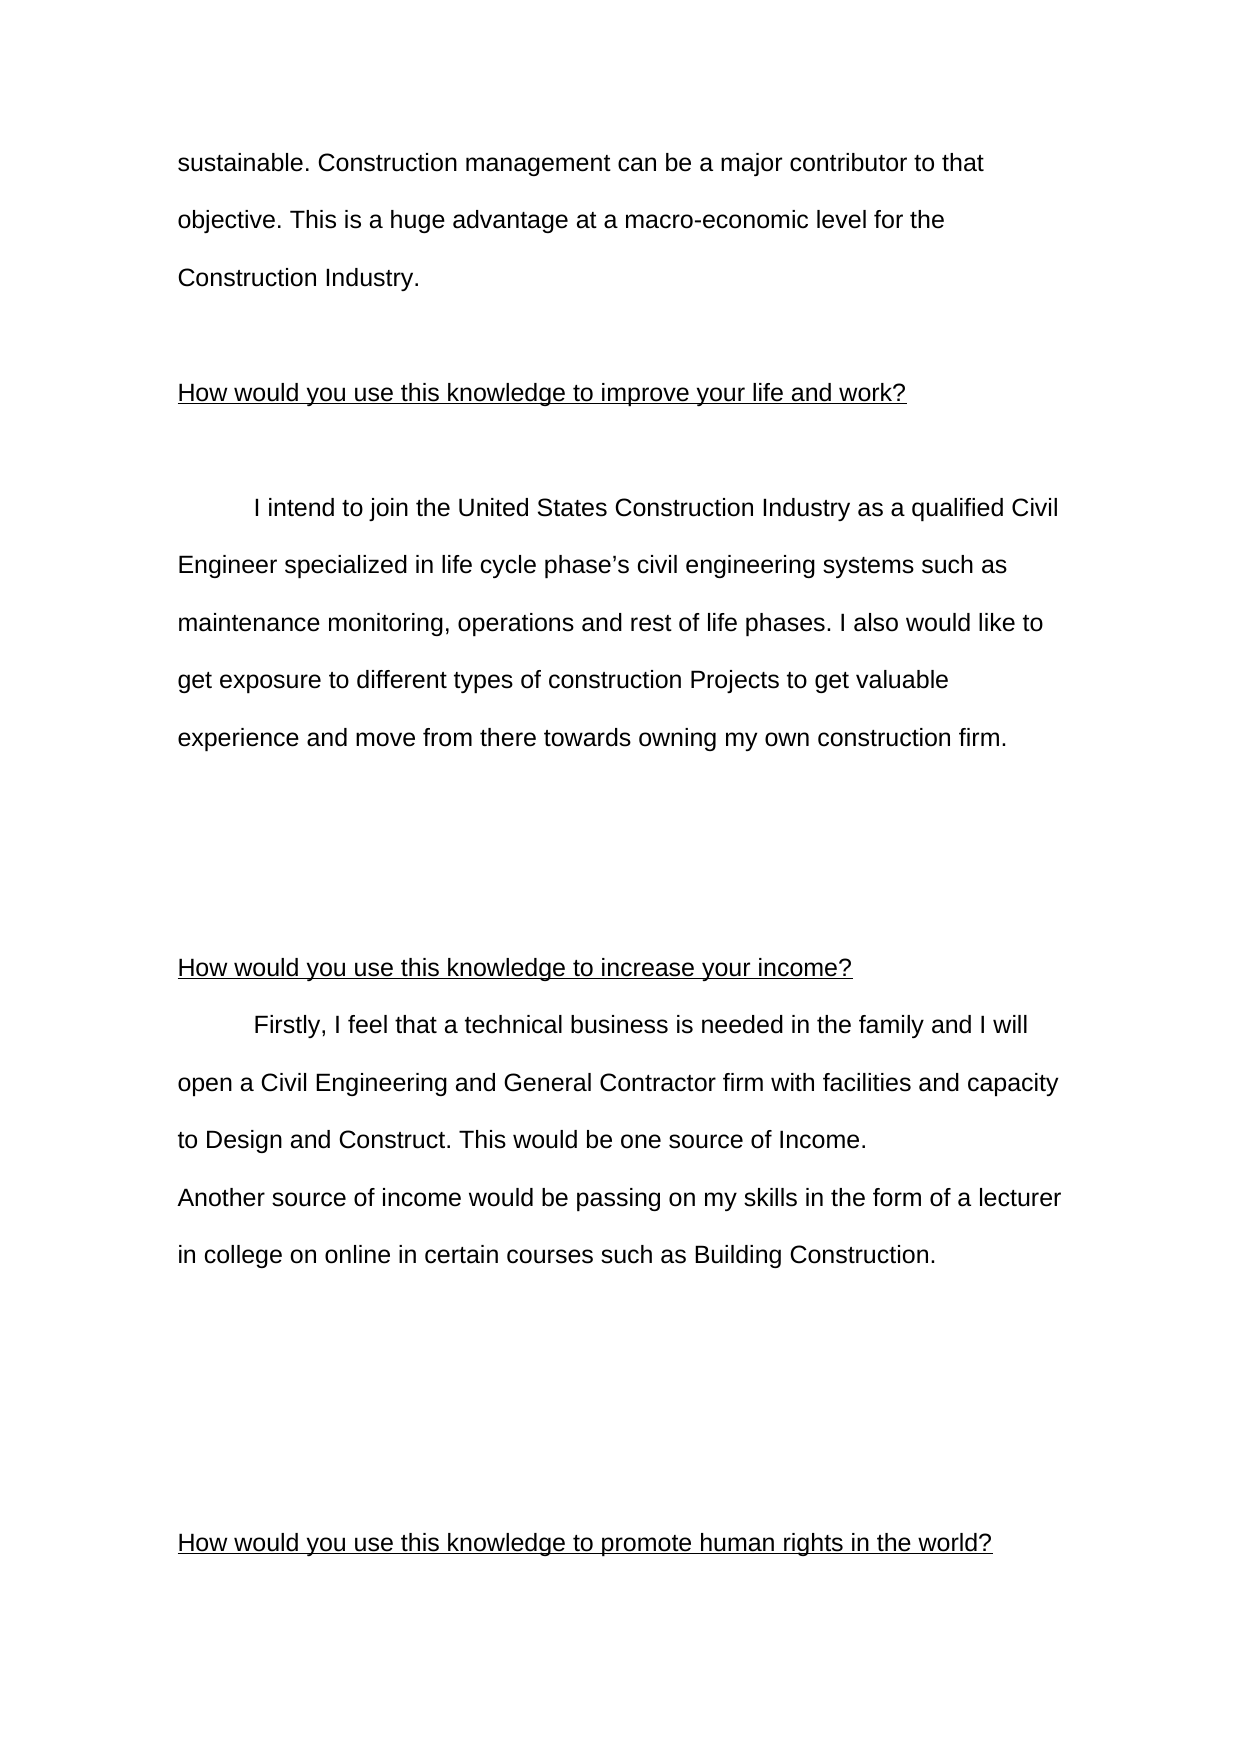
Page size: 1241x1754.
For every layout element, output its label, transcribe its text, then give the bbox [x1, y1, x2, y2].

text Another source of income would be passing on my skills in the form of a lecturer in college on online in certain courses such as Building Construction. [177, 1183, 1063, 1269]
text How would you use this knowledge to promote human rights in the world? [177, 1528, 1063, 1556]
text How would you use this knowledge to increase your income? [177, 953, 1063, 981]
text I intend to join the United States Construction Industry as a qualified Civil Engineer specialized in life cycle phase’s civil engineering systems such as maintenance monitoring, operations and rest of life phases. I also would like to get exposure to different types of construction Projects to get valuable experience and move from there towards owning my own construction firm. [177, 493, 1063, 751]
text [177, 148, 1063, 291]
text Firstly, I feel that a technical business is needed in the family and I will open a Civil Engineering and General Contractor firm with facilities and capacity to Design and Construct. This would be one source of Income. [177, 1010, 1063, 1154]
text How would you use this knowledge to improve your life and work? [177, 378, 1063, 406]
